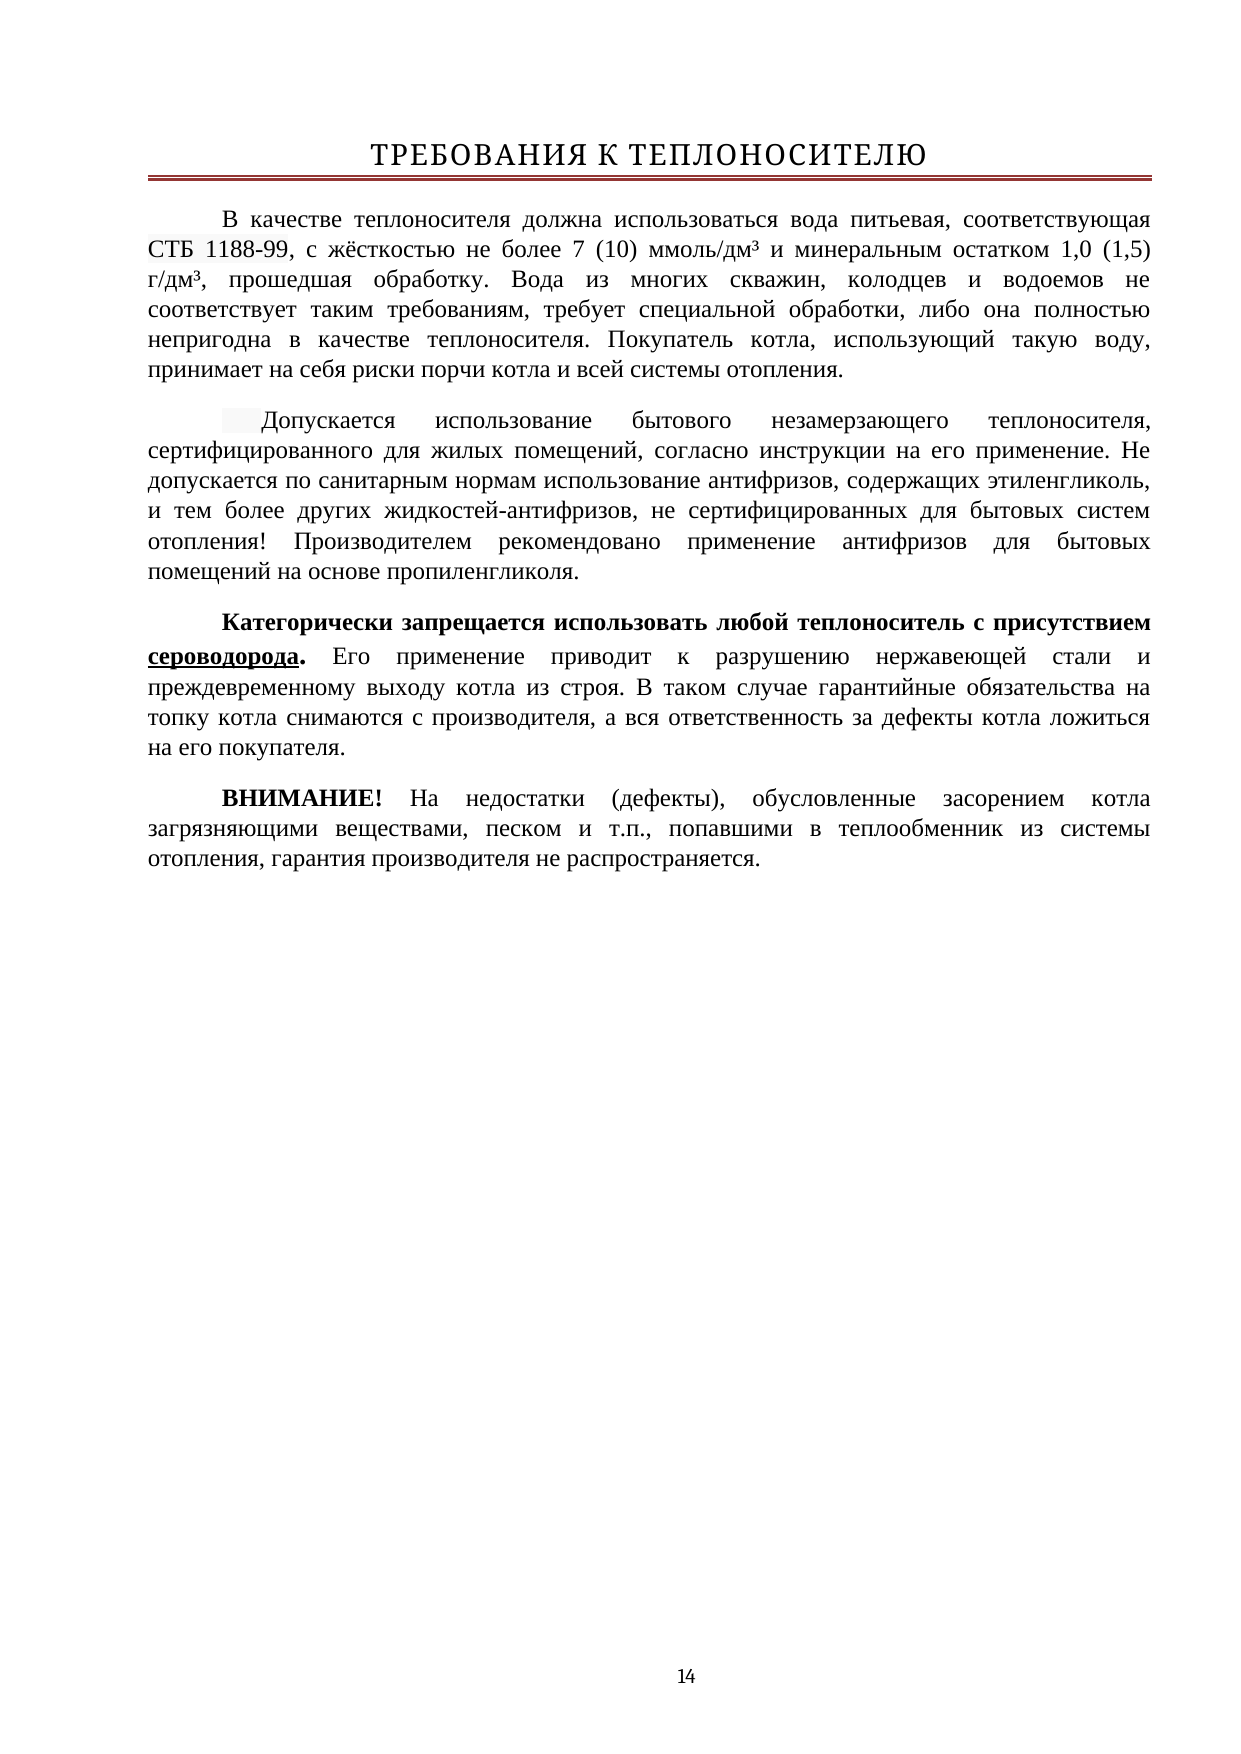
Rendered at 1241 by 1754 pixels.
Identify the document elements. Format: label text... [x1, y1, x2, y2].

text Допускается использование бытового незамерзающего теплоносителя, сертифицированного для жилых помещений, согласно инструкции на его применение. Не допускается по санитарным нормам использование антифризов, содержащих этиленгликоль, и тем более других жидкостей-антифризов, не сертифицированных для бытовых систем отопления! Производителем рекомендовано применение антифризов для бытовых помещений на основе пропиленгликоля. [148, 405, 1152, 584]
subtitle Требования к теплоносителю [148, 139, 1152, 175]
text ВНИМАНИЕ! На недостатки (дефекты), обусловленные засорением котла загрязняющими веществами, песком и т.п., попавшими в теплообменник из системы отопления, гарантия производителя не распространяется. [148, 783, 1152, 872]
text Категорически запрещается использовать любой теплоноситель с присутствием сероводорода. Его применение приводит к разрушению нержавеющей стали и преждевременному выходу котла из строя. В таком случае гарантийные обязательства на топку котла снимаются с производителя, а вся ответственность за дефекты котла ложиться на его покупателя. [148, 607, 1152, 761]
text В качестве теплоносителя должна использоваться вода питьевая, соответствующая СТБ 1188-99, с жёсткостью не более 7 (10) ммоль/дм³ и минеральным остатком 1,0 (1,5) г/дм³, прошедшая обработку. Вода из многих скважин, колодцев и водоемов не соответствует таким требованиям, требует специальной обработки, либо она полностью непригодна в качестве теплоносителя. Покупатель котла, использующий такую воду, принимает на себя риски порчи котла и всей системы отопления. [148, 204, 1152, 383]
